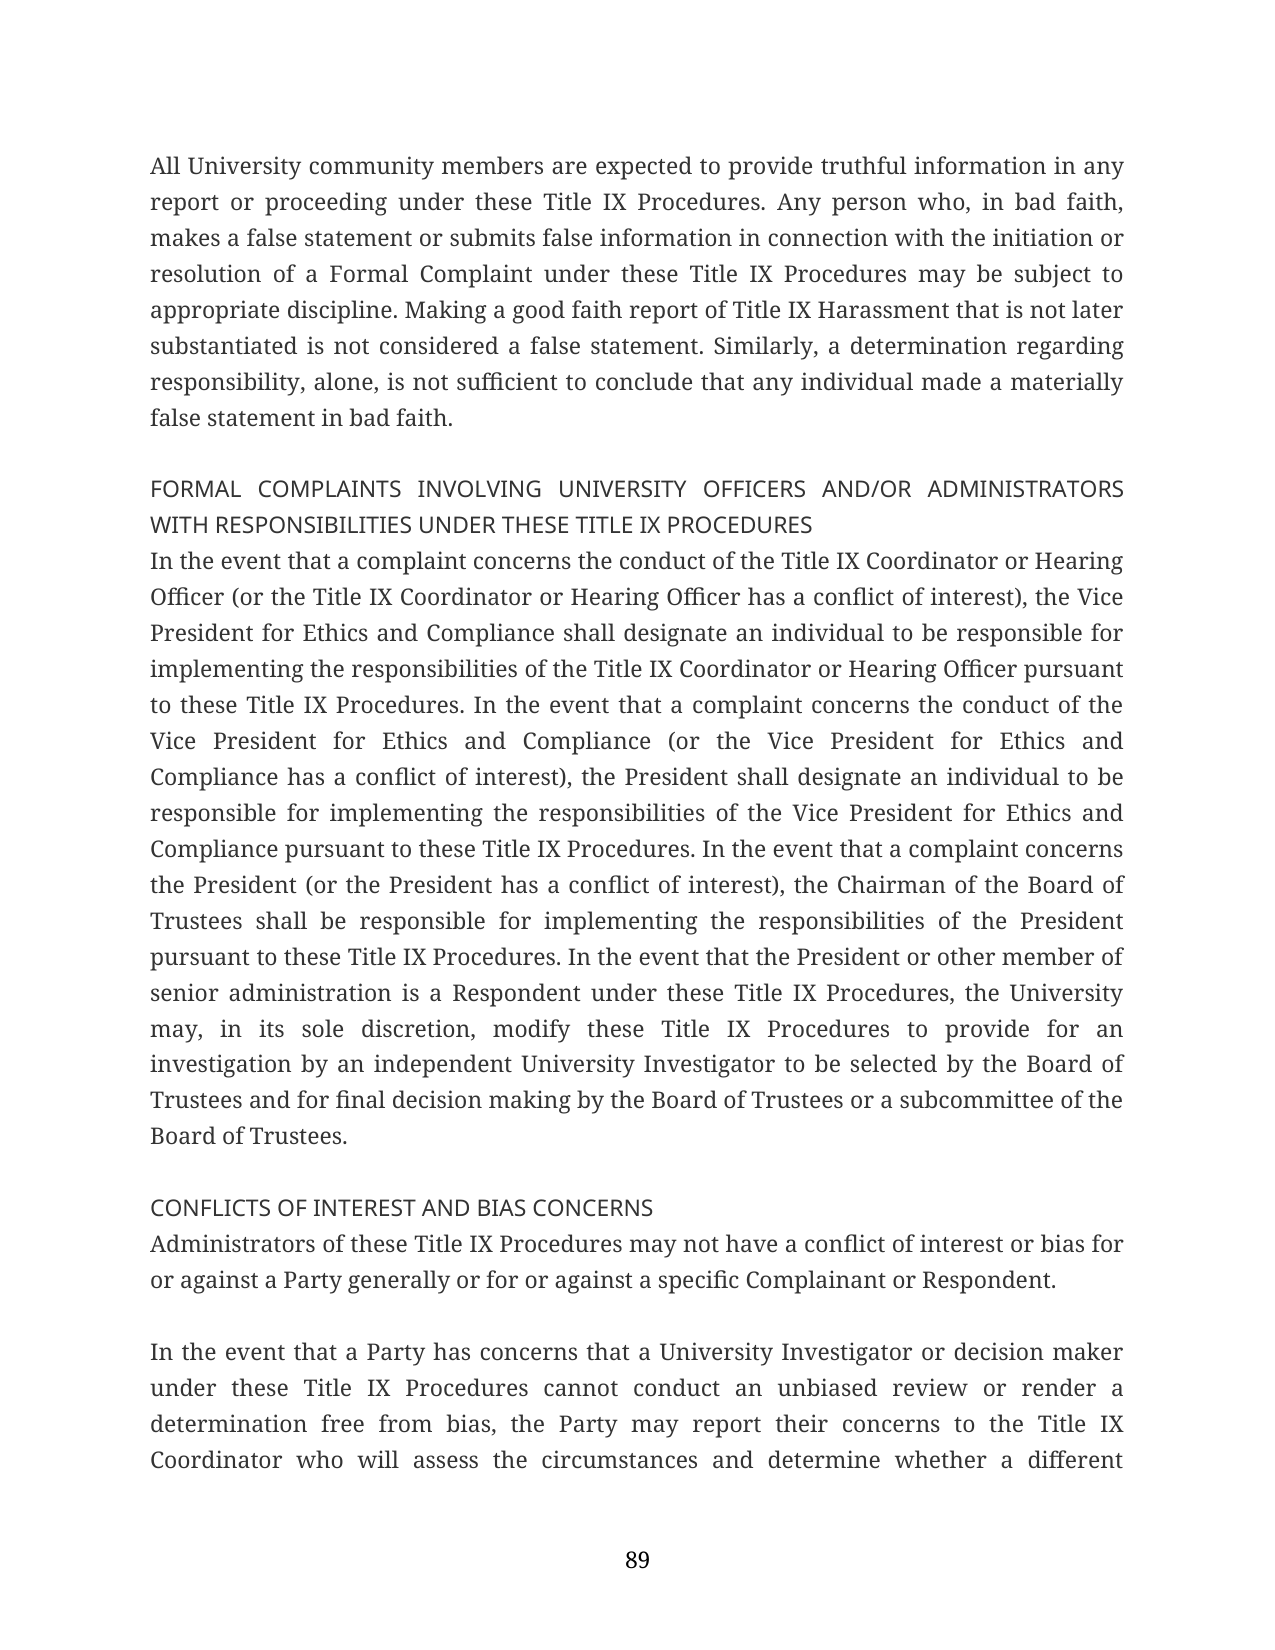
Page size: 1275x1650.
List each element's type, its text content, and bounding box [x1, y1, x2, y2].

subtitle CONFLICTS OF INTEREST AND BIAS CONCERNS [150, 1192, 1125, 1223]
text Administrators of these Title IX Procedures may not have a conflict of interest or bias for or against a Party generally or for or against a specific Complainant or Respondent. [150, 1228, 1125, 1295]
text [150, 1336, 1125, 1475]
text In the event that a complaint concerns the conduct of the Title IX Coordinator or Hearing Officer (or the Title IX Coordinator or Hearing Officer has a conflict of interest), the Vice President for Ethics and Compliance shall designate an individual to be responsible for implementing the responsibilities of the Title IX Coordinator or Hearing Officer pursuant to these Title IX Procedures. In the event that a complaint concerns the conduct of the Vice President for Ethics and Compliance (or the Vice President for Ethics and Compliance has a conflict of interest), the President shall designate an individual to be responsible for implementing the responsibilities of the Vice President for Ethics and Compliance pursuant to these Title IX Procedures. In the event that a complaint concerns the President (or the President has a conflict of interest), the Chairman of the Board of Trustees shall be responsible for implementing the responsibilities of the President pursuant to these Title IX Procedures. In the event that the President or other member of senior administration is a Respondent under these Title IX Procedures, the University may, in its sole discretion, modify these Title IX Procedures to provide for an investigation by an independent University Investigator to be selected by the Board of Trustees and for final decision making by the Board of Trustees or a subcommittee of the Board of Trustees. [150, 545, 1125, 1152]
subtitle FORMAL COMPLAINTS INVOLVING UNIVERSITY OFFICERS AND/OR ADMINISTRATORS WITH RESPONSIBILITIES UNDER THESE TITLE IX PROCEDURES [150, 473, 1125, 541]
text All University community members are expected to provide truthful information in any report or proceeding under these Title IX Procedures. Any person who, in bad faith, makes a false statement or submits false information in connection with the initiation or resolution of a Formal Complaint under these Title IX Procedures may be subject to appropriate discipline. Making a good faith report of Title IX Harassment that is not later substantiated is not considered a false statement. Similarly, a determination regarding responsibility, alone, is not sufficient to conclude that any individual made a materially false statement in bad faith. [150, 150, 1125, 433]
